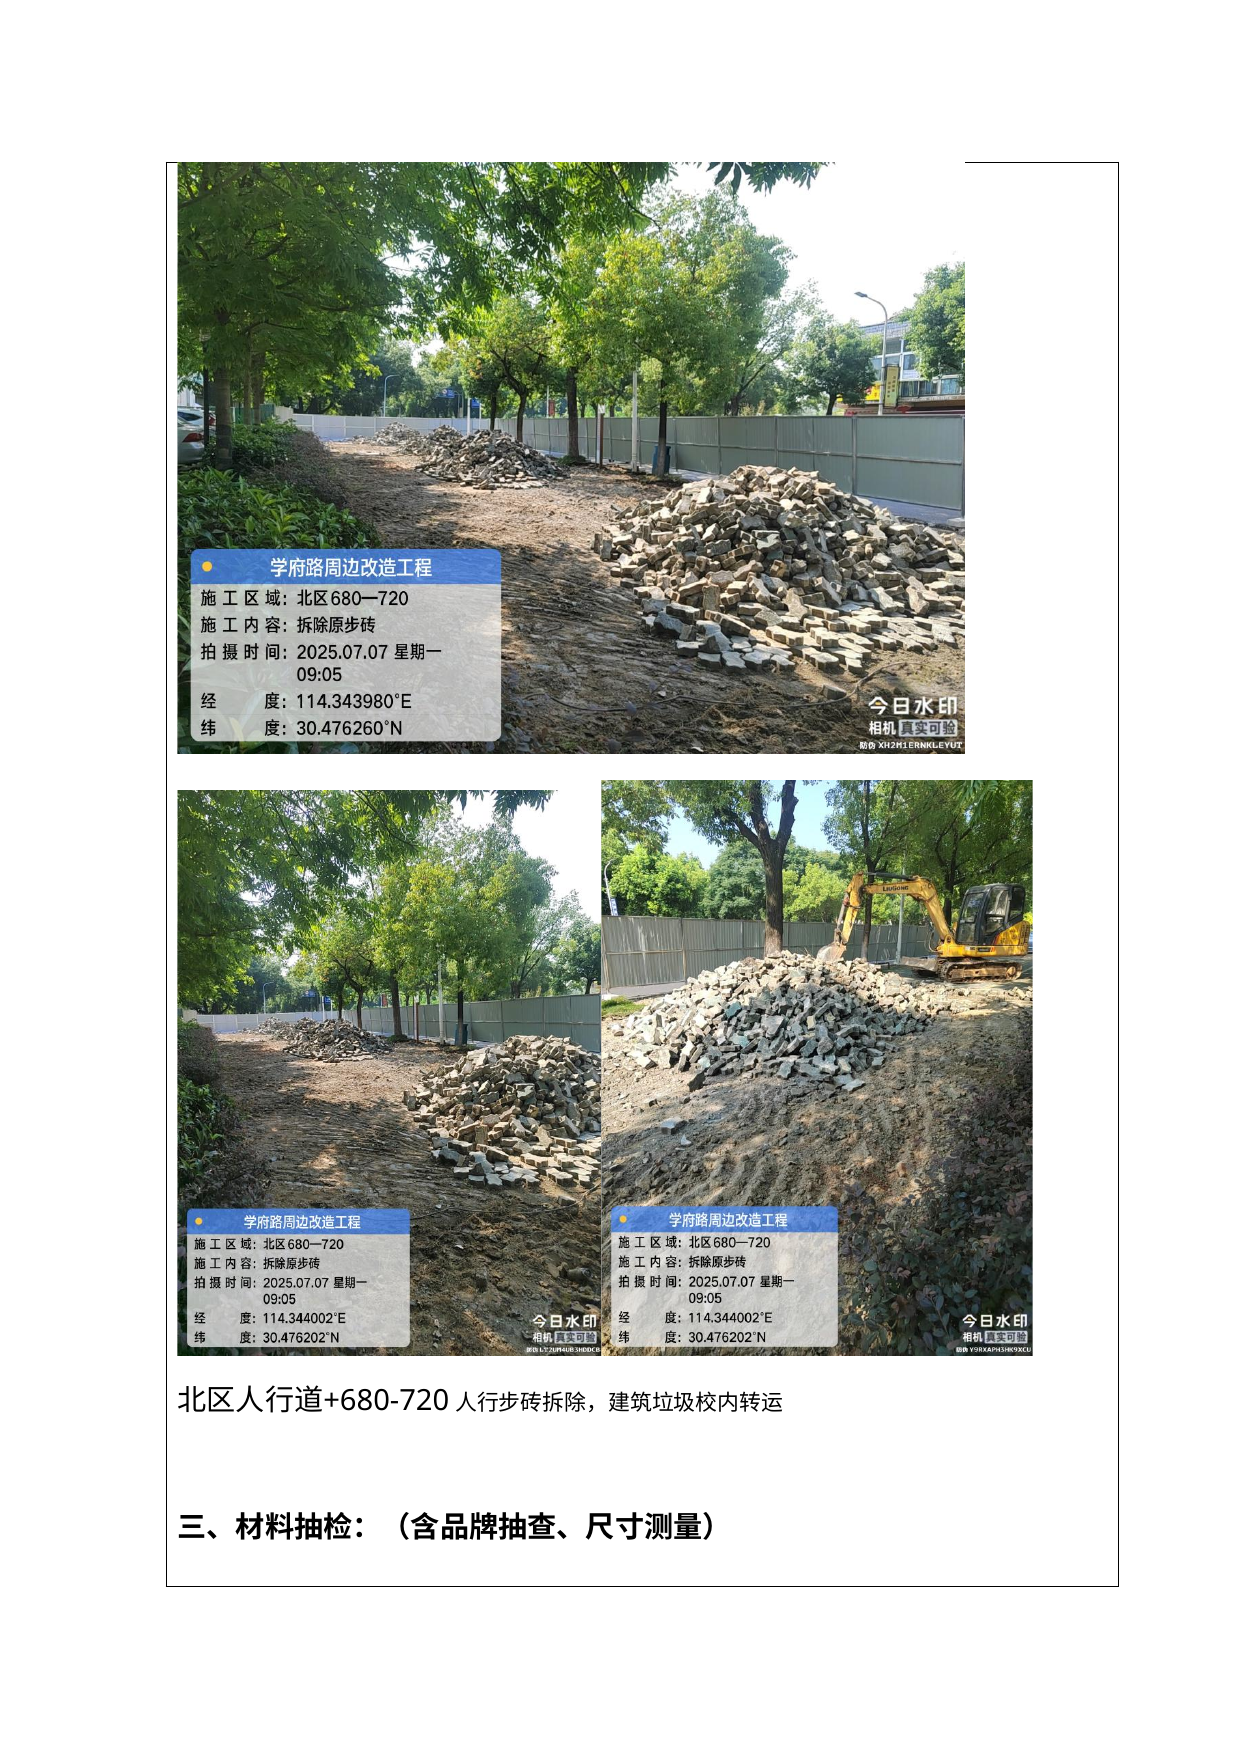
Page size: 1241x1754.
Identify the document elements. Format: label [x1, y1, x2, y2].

table_cell [167, 163, 1118, 1586]
picture [177, 162, 965, 754]
picture [177, 780, 1033, 1356]
